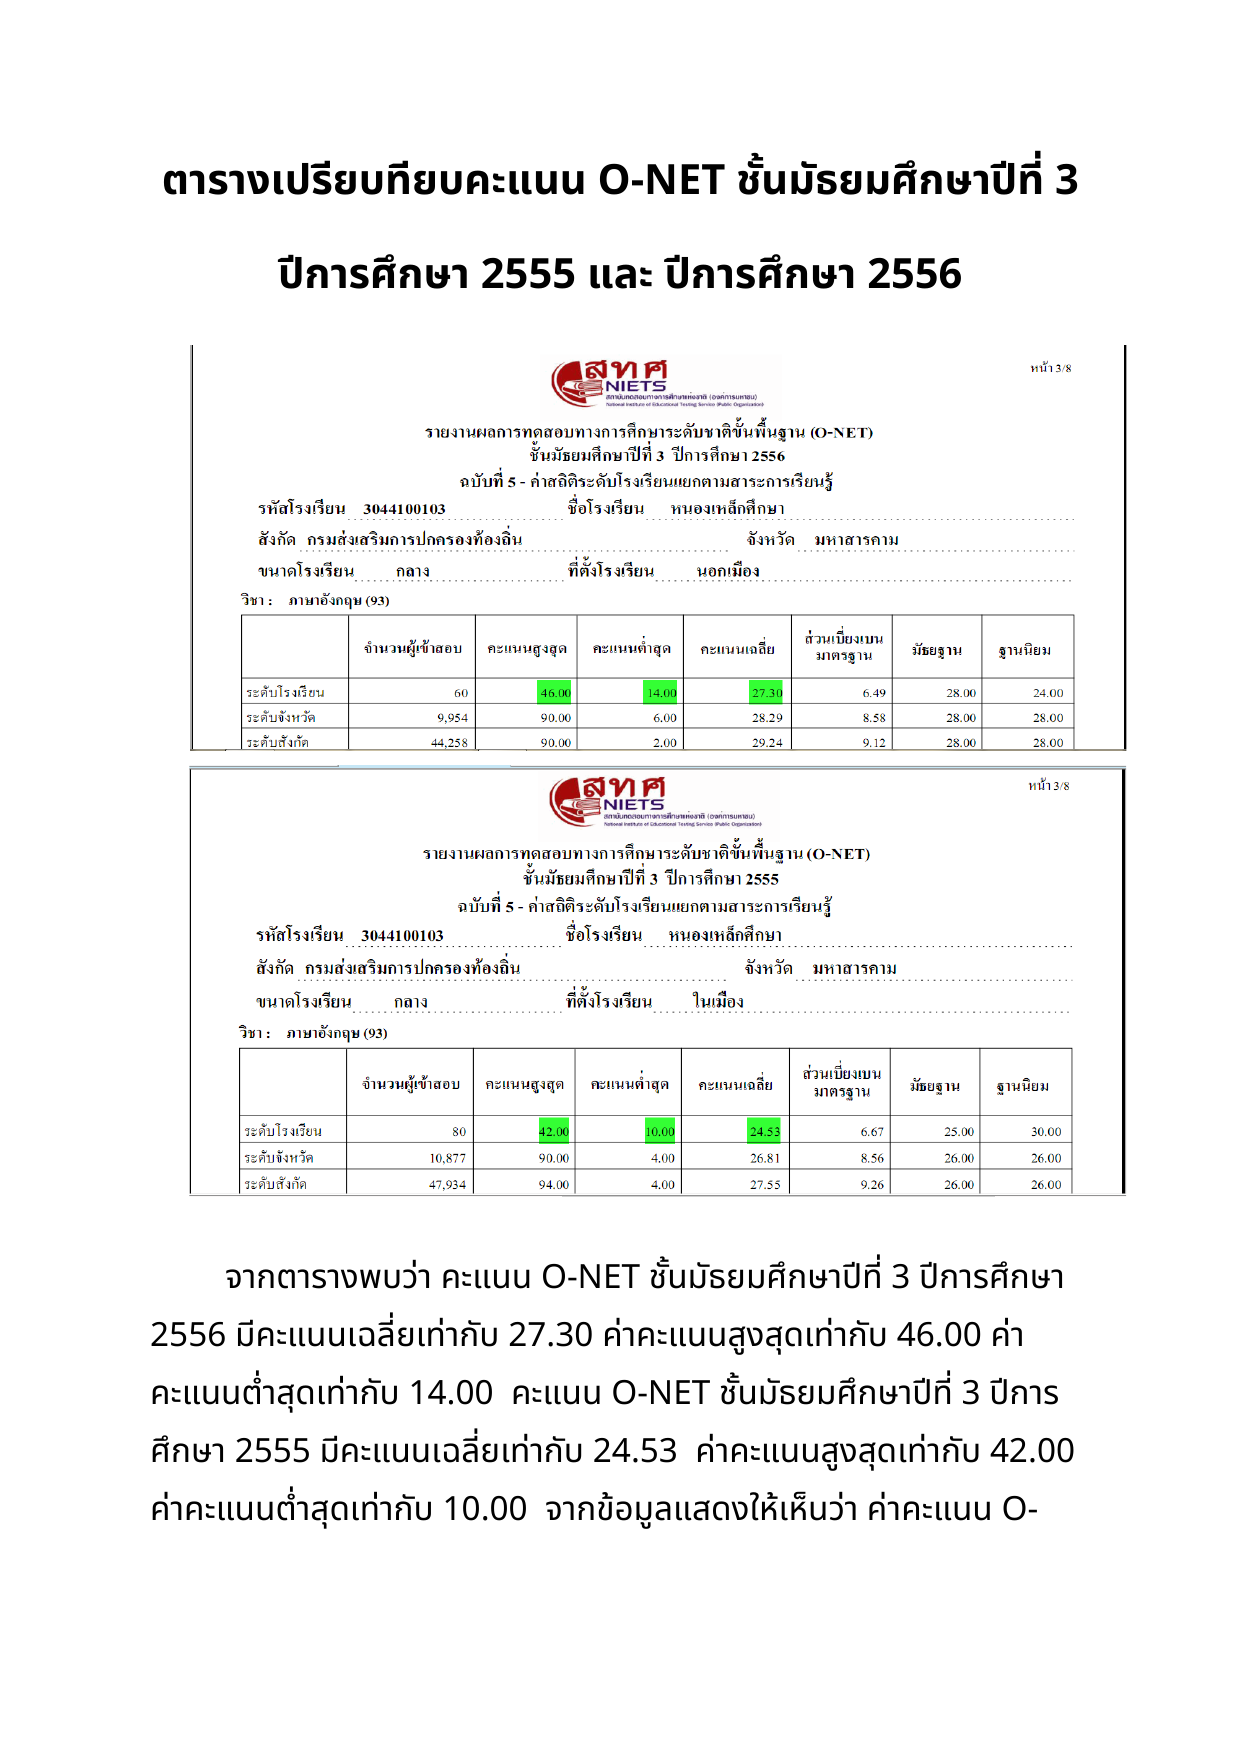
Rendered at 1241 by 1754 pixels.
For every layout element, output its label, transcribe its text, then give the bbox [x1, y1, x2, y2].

picture [190, 345, 1127, 751]
picture [189, 765, 1127, 1197]
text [150, 1253, 1090, 1536]
text ปีการศึกษา 2555 และ ปีการศึกษา 2556 [150, 244, 1090, 307]
text ตารางเปรียบทียบคะแนน O-NET ชั้นมัธยมศึกษาปีที่ 3 [150, 150, 1090, 213]
